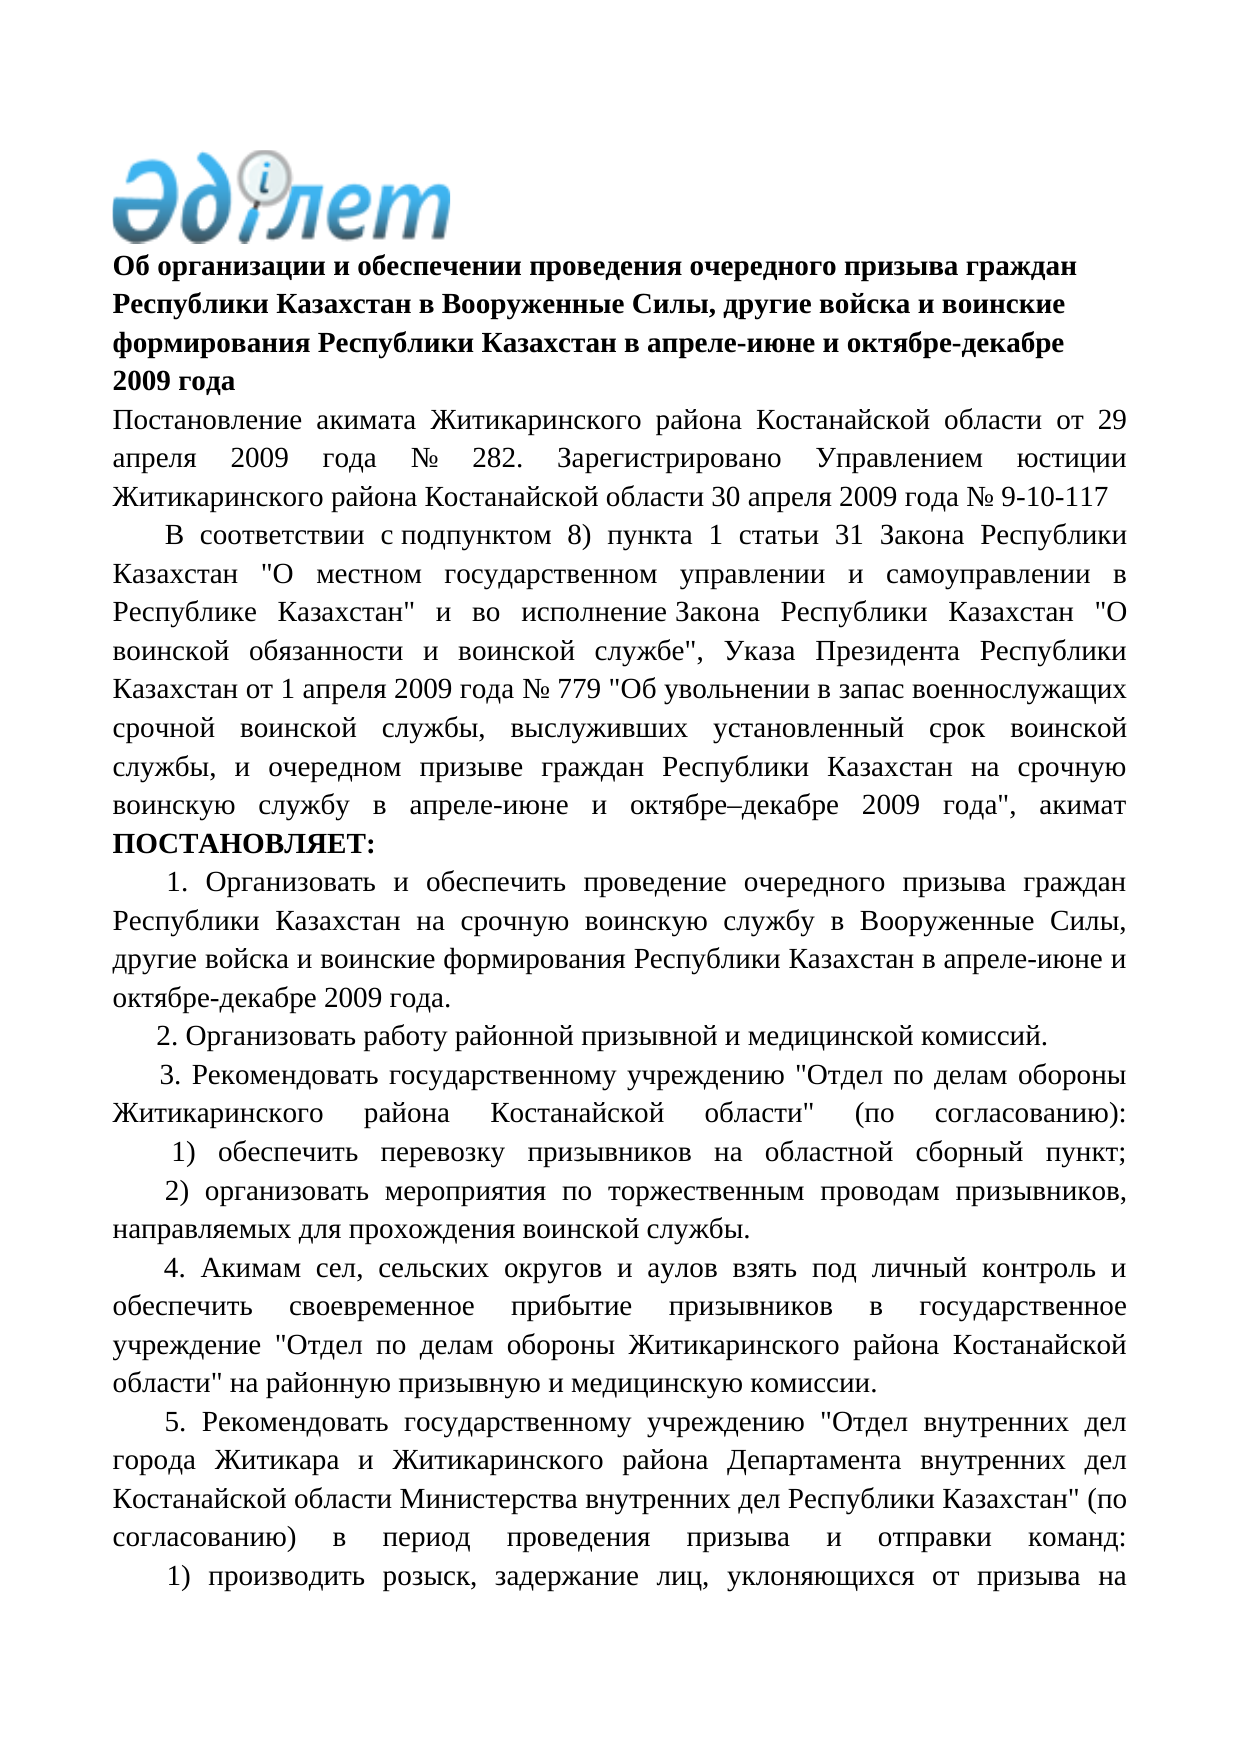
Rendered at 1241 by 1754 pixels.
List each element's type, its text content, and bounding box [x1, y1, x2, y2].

text 1. Организовать и обеспечить проведение очередного призыва граждан Республики Казахстан на срочную воинскую службу в Вооруженные Силы, другие войска и воинские формирования Республики Казахстан в апреле-июне и октябре-декабре 2009 года. [112, 864, 1128, 1013]
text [112, 1404, 1128, 1592]
text Постановление акимата Житикаринского района Костанайской области от 29 апреля 2009 года № 282. Зарегистрировано Управлением юстиции Житикаринского района Костанайской области 30 апреля 2009 года № 9-10-117 [112, 402, 1128, 512]
text 2. Организовать работу районной призывной и медицинской комиссий. [112, 1018, 1128, 1052]
text В соответствии с подпунктом 8) пункта 1 статьи 31 Закона Республики Казахстан "О местном государственном управлении и самоуправлении в Республике Казахстан" и во исполнение Закона Республики Казахстан "О воинской обязанности и воинской службе", Указа Президента Республики Казахстан от 1 апреля 2009 года № 779 "Об увольнении в запас военнослужащих срочной воинской службы, выслуживших установленный срок воинской службы, и очередном призыве граждан Республики Казахстан на срочную воинскую службу в апреле-июне и октябре–декабре 2009 года", акимат ПОСТАНОВЛЯЕТ: [112, 517, 1128, 859]
text Об организации и обеспечении проведения очередного призыва граждан Республики Казахстан в Вооруженные Силы, другие войска и воинские формирования Республики Казахстан в апреле-июне и октябре-декабре 2009 года [112, 248, 1128, 397]
picture [112, 150, 451, 244]
text 4. Акимам сел, сельских округов и аулов взять под личный контроль и обеспечить своевременное прибытие призывников в государственное учреждение "Отдел по делам обороны Житикаринского района Костанайской области" на районную призывную и медицинскую комиссии. [112, 1250, 1128, 1399]
text 3. Рекомендовать государственному учреждению "Отдел по делам обороны Житикаринского района Костанайской области" (по согласованию): 1) обеспечить перевозку призывников на областной сборный пункт; 2) организовать мероприятия по торжественным проводам призывников, направляемых для прохождения воинской службы. [112, 1057, 1128, 1245]
